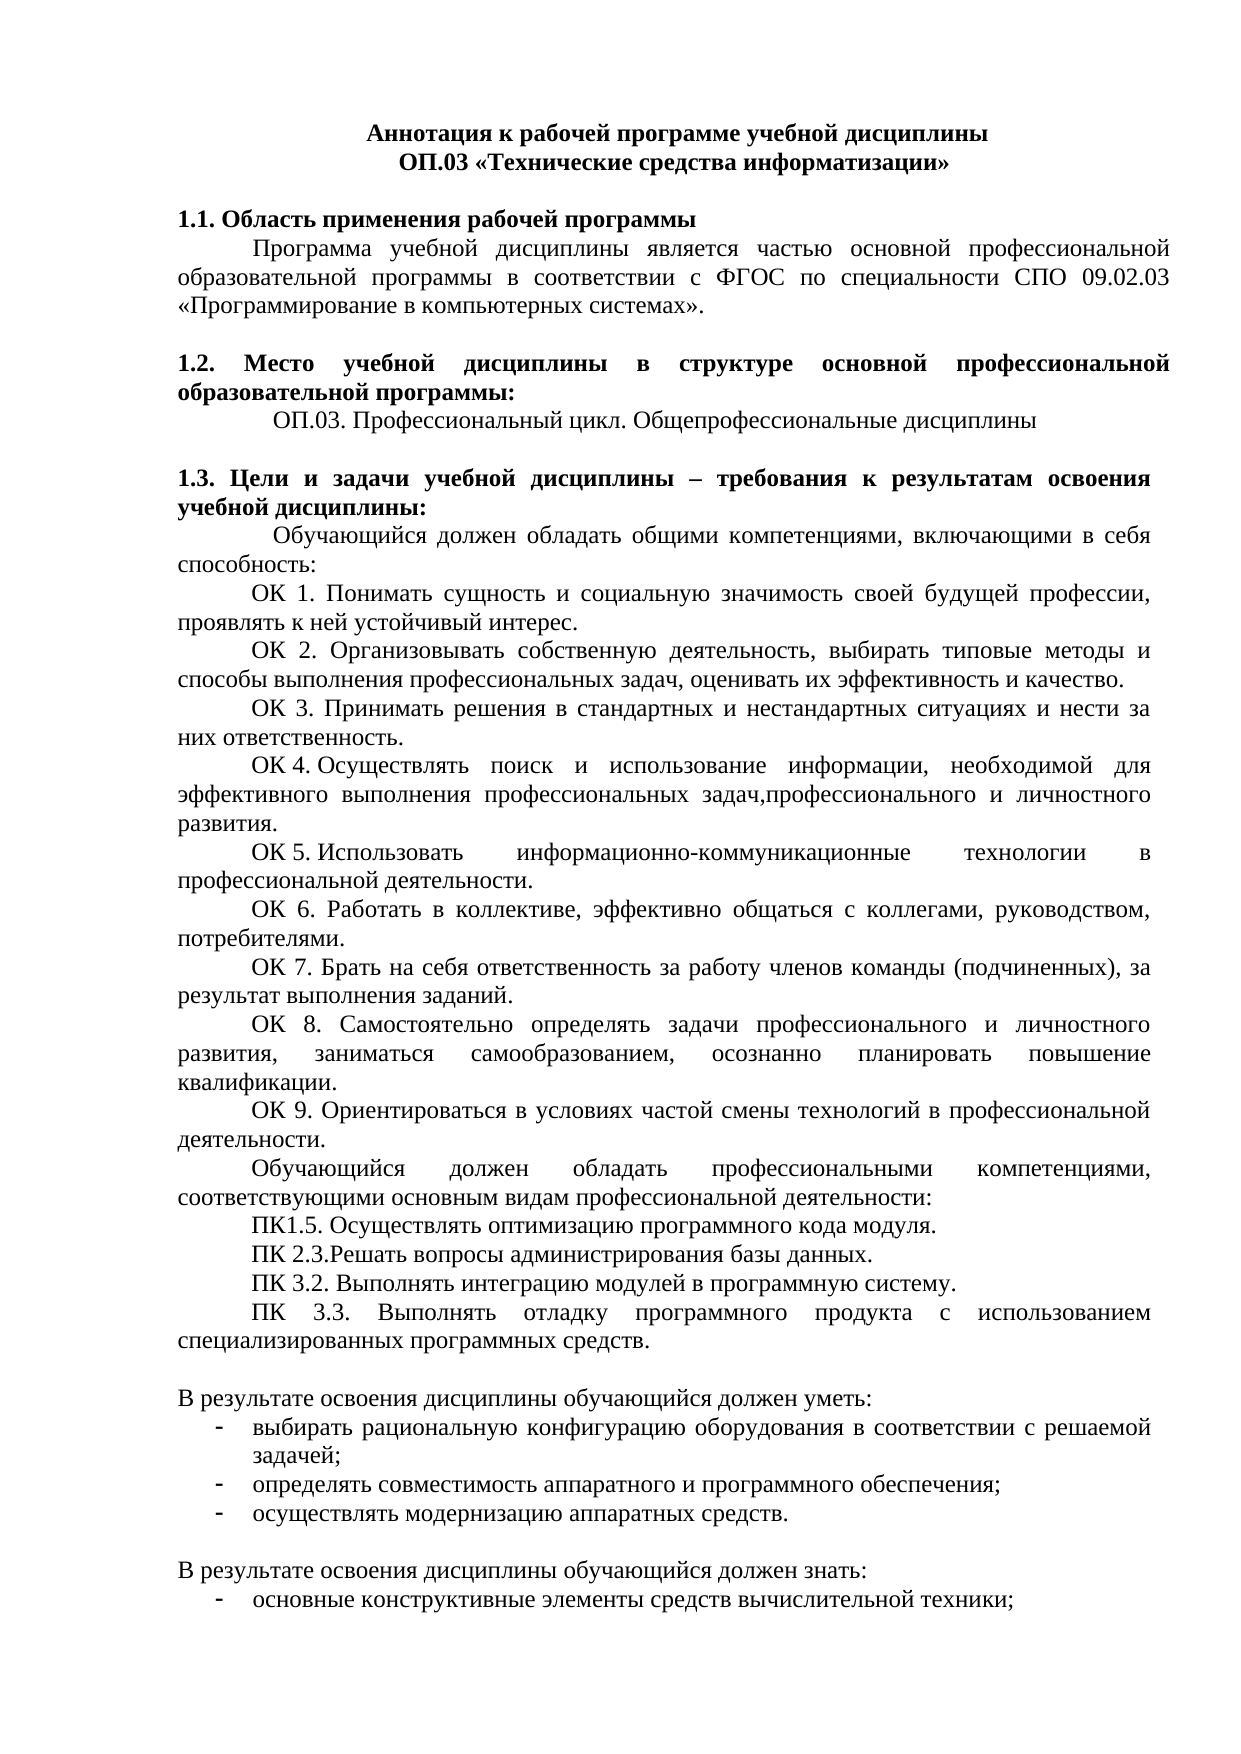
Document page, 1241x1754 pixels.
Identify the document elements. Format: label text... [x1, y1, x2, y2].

text ОК 2. Организовывать собственную деятельность, выбирать типовые методы и способы выполнения профессиональных задач, оценивать их эффективность и качество. [177, 636, 1152, 693]
text ОП.03 «Технические средства информатизации» [177, 147, 1171, 176]
text ПК 3.3. Выполнять отладку программного продукта с использованием специализированных программных средств. [177, 1297, 1152, 1354]
text 1.1. Область применения рабочей программы [177, 204, 1171, 233]
text ОК 7. Брать на себя ответственность за работу членов команды (подчиненных), за результат выполнения заданий. [177, 952, 1152, 1009]
text Обучающийся должен обладать профессиональными компетенциями, соответствующими основным видам профессиональной деятельности: [177, 1153, 1152, 1211]
text Обучающийся должен обладать общими компетенциями, включающими в себя способность: [177, 521, 1152, 578]
text Программа учебной дисциплины является частью основной профессиональной образовательной программы в соответствии с ФГОС по специальности СПО 09.02.03 «Программирование в компьютерных системах». [177, 233, 1171, 319]
text ПК 3.2. Выполнять интеграцию модулей в программную систему. [177, 1268, 1152, 1297]
list выбирать рациональную конфигурацию оборудования в соответствии с решаемой задачей; [215, 1412, 1152, 1469]
text 1.2. Место учебной дисциплины в структуре основной профессиональной образовательной программы: [177, 348, 1171, 406]
text ОК 6. Работать в коллективе, эффективно общаться с коллегами, руководством, потребителями. [177, 894, 1152, 952]
text ОК 5. Использовать информационно-коммуникационные технологии в профессиональной деятельности. [177, 837, 1152, 894]
text Аннотация к рабочей программе учебной дисциплины [266, 118, 1093, 147]
list основные конструктивные элементы средств вычислительной техники; [215, 1584, 1152, 1613]
list осуществлять модернизацию аппаратных средств. [215, 1498, 1152, 1527]
text В результате освоения дисциплины обучающийся должен знать: [177, 1556, 1152, 1584]
text ОП.03. Профессиональный цикл. Общепрофессиональные дисциплины [177, 406, 1171, 434]
text ОК 9. Ориентироваться в условиях частой смены технологий в профессиональной деятельности. [177, 1096, 1152, 1153]
text ОК 1. Понимать сущность и социальную значимость своей будущей профессии, проявлять к ней устойчивый интерес. [177, 578, 1152, 636]
text ОК 4. Осуществлять поиск и использование информации, необходимой для эффективного выполнения профессиональных задач,профессионального и личностного развития. [177, 751, 1152, 837]
text ПК1.5. Осуществлять оптимизацию программного кода модуля. [177, 1211, 1152, 1239]
text ОК 8. Самостоятельно определять задачи профессионального и личностного развития, заниматься самообразованием, осознанно планировать повышение квалификации. [177, 1009, 1152, 1096]
text ОК 3. Принимать решения в стандартных и нестандартных ситуациях и нести за них ответственность. [177, 693, 1152, 751]
list определять совместимость аппаратного и программного обеспечения; [215, 1469, 1152, 1498]
text В результате освоения дисциплины обучающийся должен уметь: [177, 1383, 1152, 1412]
text 1.3. Цели и задачи учебной дисциплины – требования к результатам освоения учебной дисциплины: [177, 463, 1152, 521]
text ПК 2.3.Решать вопросы администрирования базы данных. [177, 1239, 1152, 1268]
